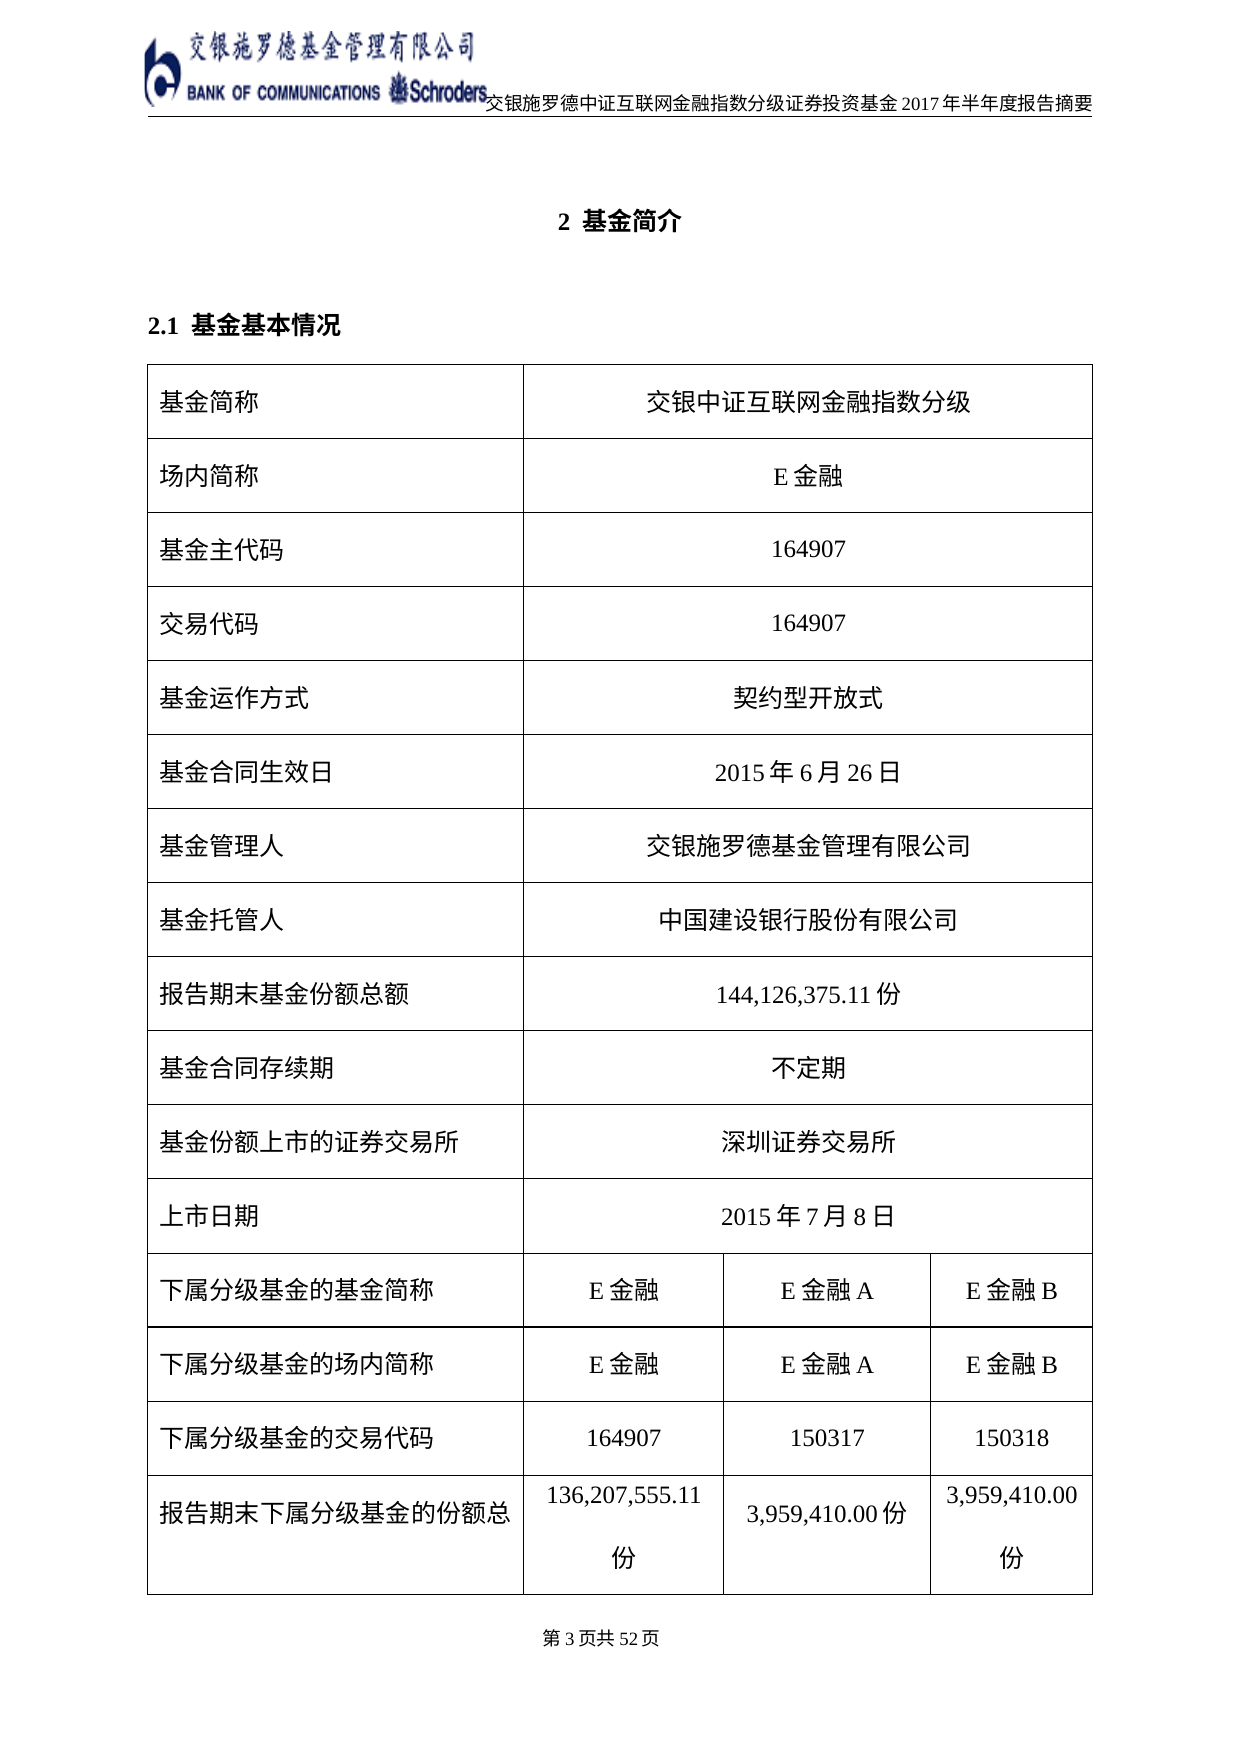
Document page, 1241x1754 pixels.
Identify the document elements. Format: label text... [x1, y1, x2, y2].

table_header 基金简称 [148, 365, 523, 438]
table_header 交银中证互联网金融指数分级 [524, 365, 1092, 438]
table_cell E金融B [931, 1328, 1092, 1401]
table_cell 3,959,410.00份 [724, 1476, 930, 1594]
table_cell 基金托管人 [148, 883, 523, 956]
table_cell 下属分级基金的场内简称 [148, 1328, 523, 1401]
table_cell 2015年7月8日 [524, 1179, 1092, 1252]
table_cell 交银施罗德基金管理有限公司 [524, 809, 1092, 882]
table_cell 交易代码 [148, 587, 523, 660]
table_cell 深圳证券交易所 [524, 1105, 1092, 1178]
table_cell 144,126,375.11份 [524, 957, 1092, 1030]
subtitle 2 基金简介 [148, 187, 1092, 252]
table_cell 不定期 [524, 1031, 1092, 1104]
table_cell E金融B [931, 1254, 1092, 1326]
table_cell 下属分级基金的基金简称 [148, 1254, 523, 1326]
table_cell 场内简称 [148, 439, 523, 512]
table_cell E金融 [524, 1328, 723, 1401]
table_cell E金融A [724, 1328, 930, 1401]
table_cell E金融 [524, 1254, 723, 1326]
table_cell 上市日期 [148, 1179, 523, 1252]
table_cell 基金主代码 [148, 513, 523, 586]
table_cell 164907 [524, 587, 1092, 660]
table_cell 基金合同存续期 [148, 1031, 523, 1104]
table_cell 中国建设银行股份有限公司 [524, 883, 1092, 956]
table_cell 2015年6月26日 [524, 735, 1092, 808]
table_cell E金融 [524, 439, 1092, 512]
table_cell 3,959,410.00份 [931, 1476, 1092, 1594]
table_cell 基金合同生效日 [148, 735, 523, 808]
table_cell 164907 [524, 513, 1092, 586]
table_cell 基金管理人 [148, 809, 523, 882]
table_cell 基金份额上市的证券交易所 [148, 1105, 523, 1178]
table_cell 报告期末基金份额总额 [148, 957, 523, 1030]
table_cell 下属分级基金的交易代码 [148, 1402, 523, 1474]
table_cell 164907 [524, 1402, 723, 1474]
picture [144, 31, 487, 107]
table_cell 136,207,555.11份 [524, 1476, 723, 1594]
subtitle 2.1 基金基本情况 [148, 291, 1092, 356]
table_cell 契约型开放式 [524, 661, 1092, 734]
table_cell 报告期末下属分级基金的份额总额 [148, 1476, 523, 1594]
table_cell 基金运作方式 [148, 661, 523, 734]
table_cell E金融A [724, 1254, 930, 1326]
table_cell 150317 [724, 1402, 930, 1474]
table_cell 150318 [931, 1402, 1092, 1474]
